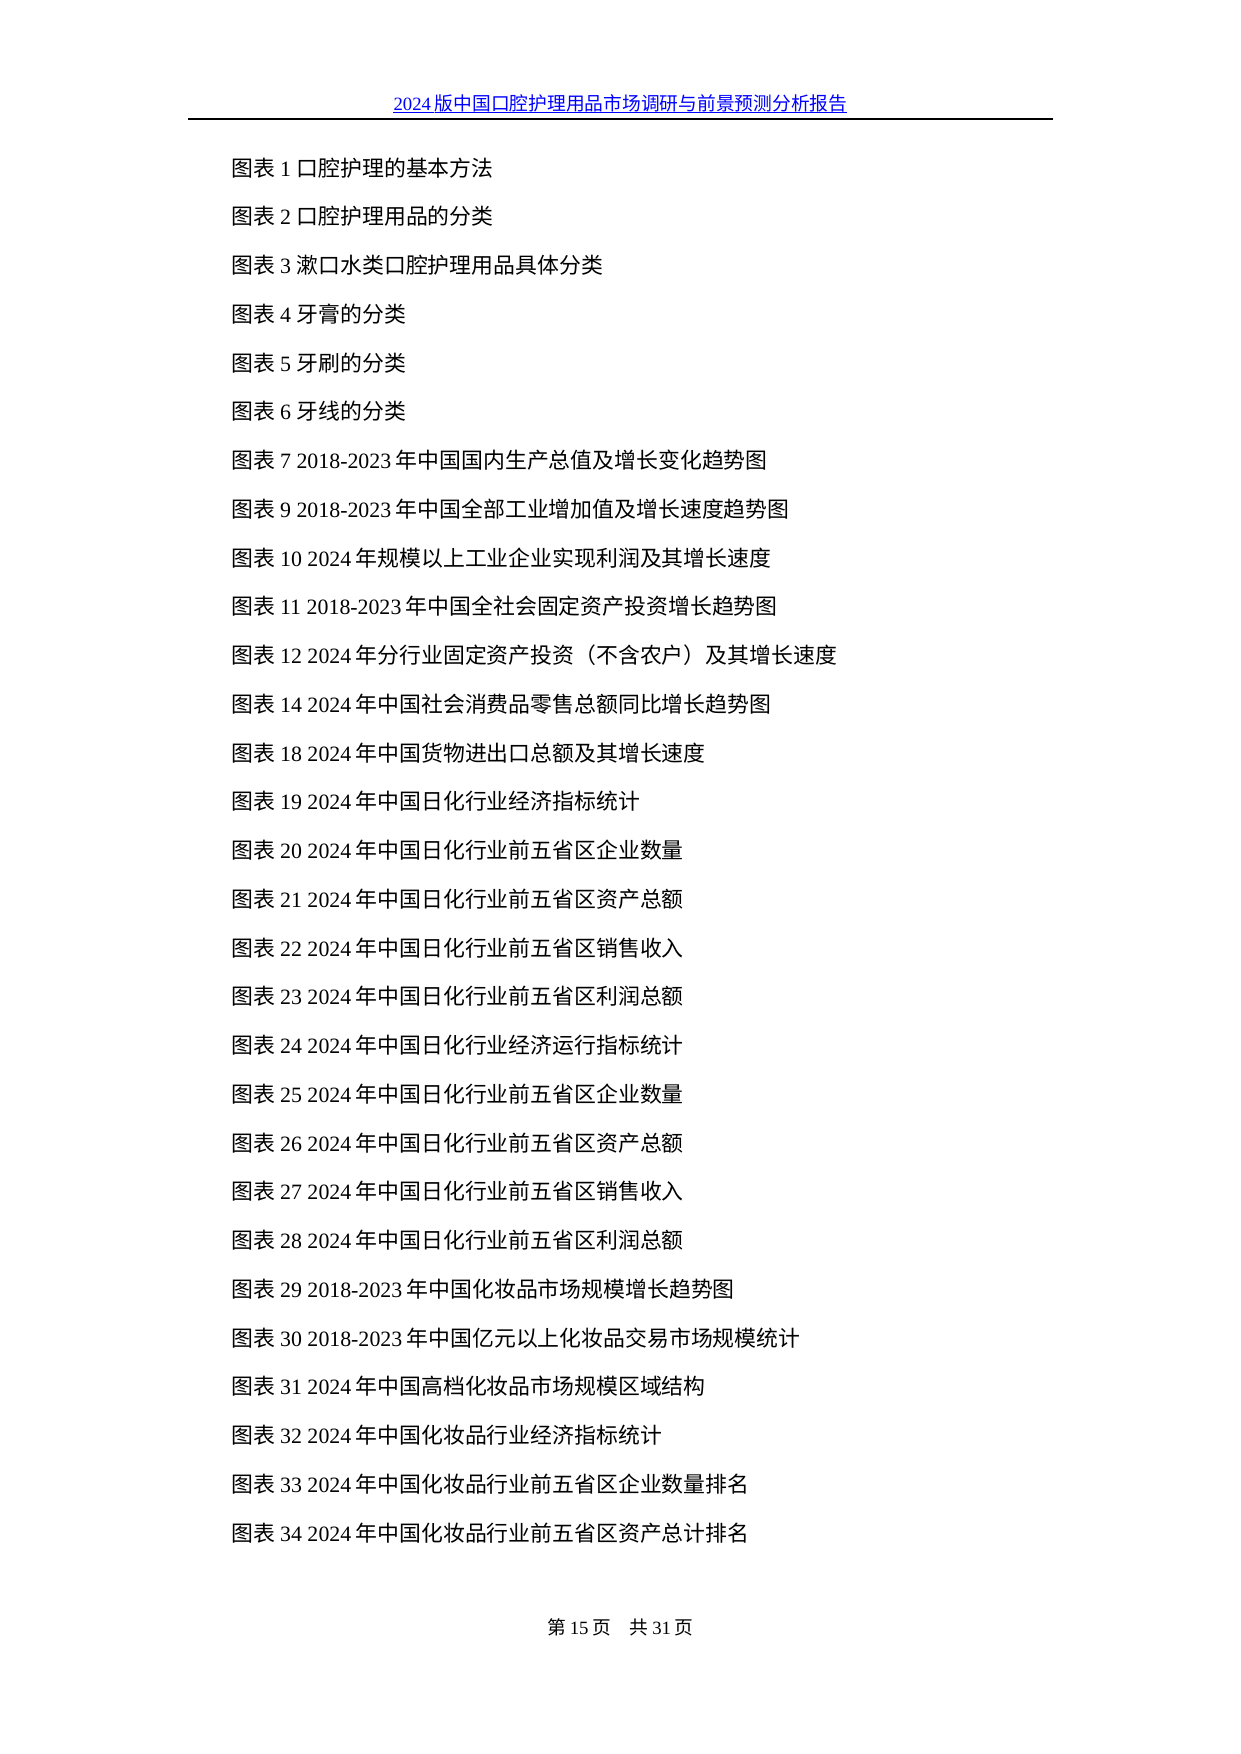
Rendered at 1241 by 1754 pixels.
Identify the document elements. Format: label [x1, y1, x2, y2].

text [187, 150, 1053, 1548]
